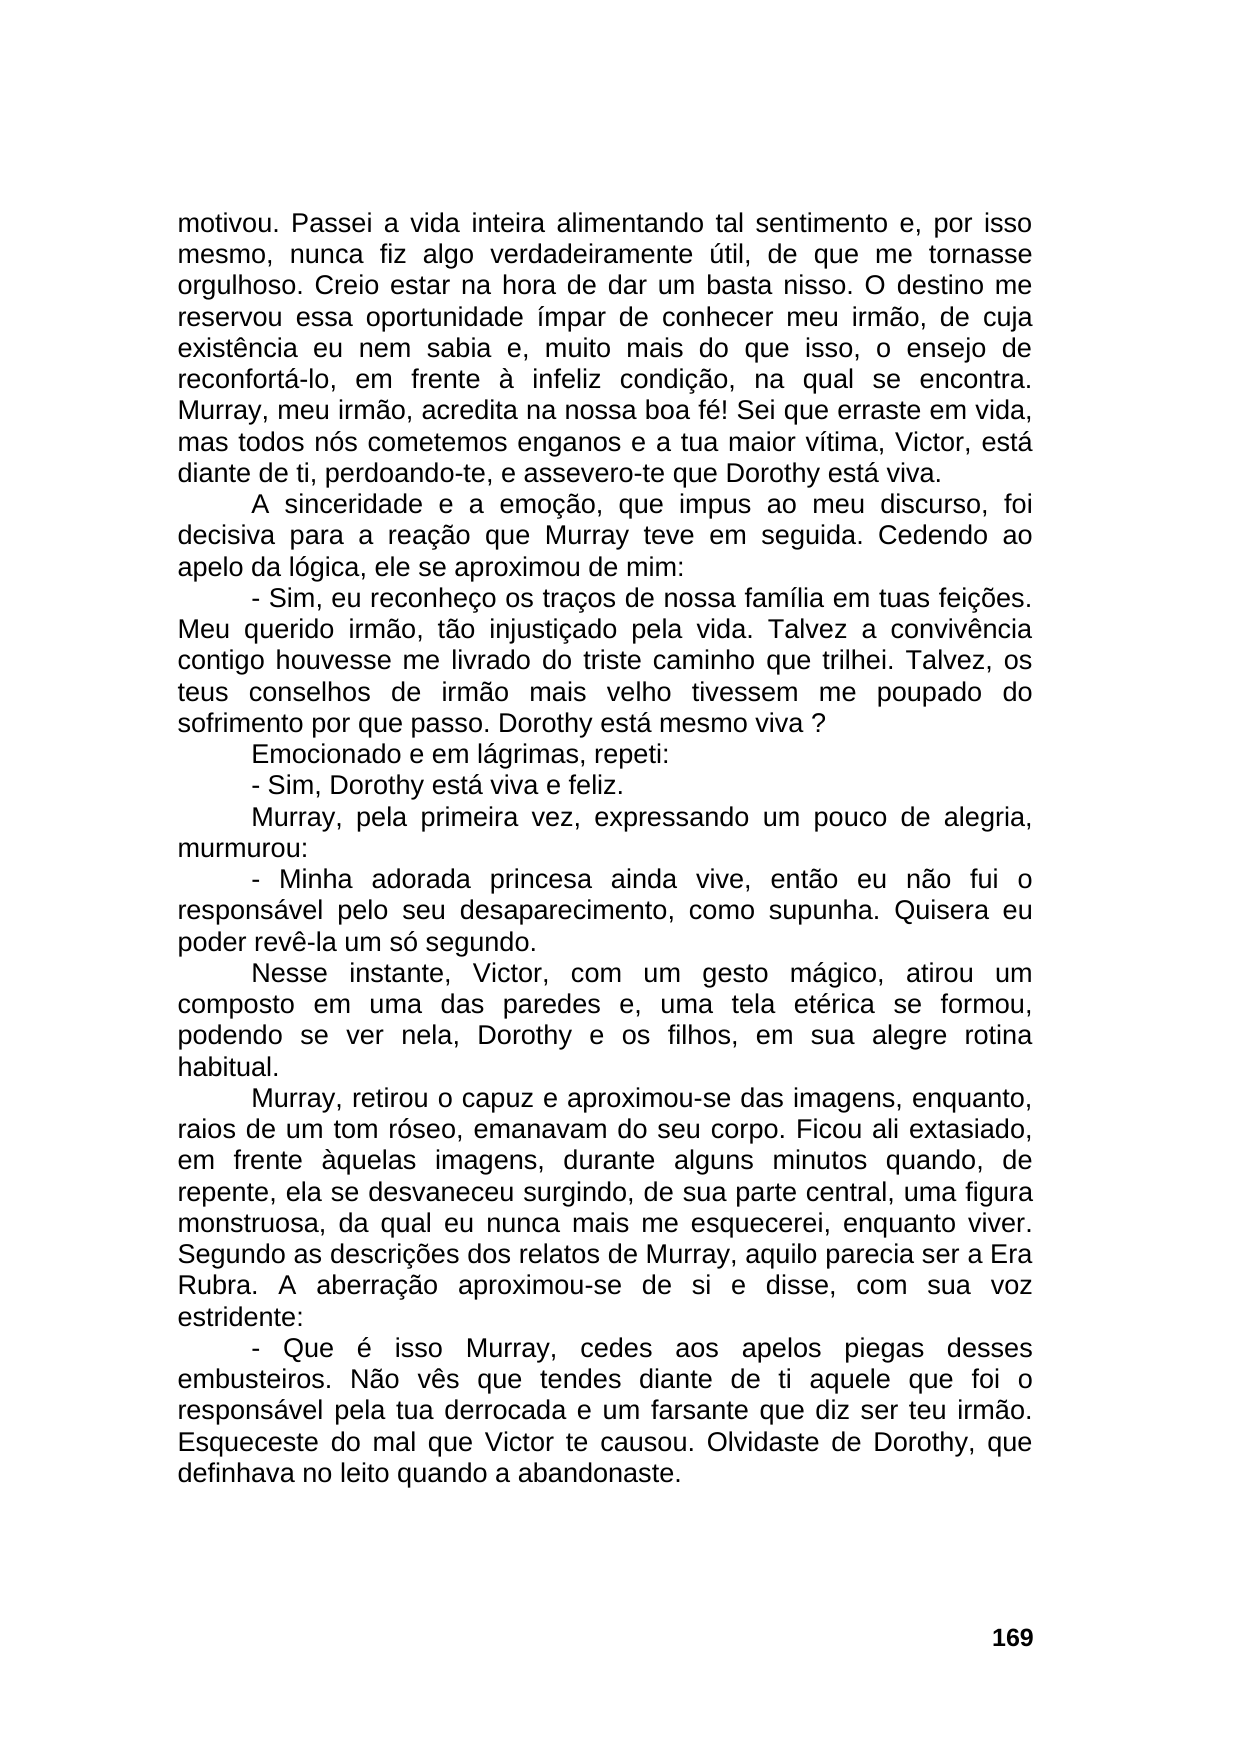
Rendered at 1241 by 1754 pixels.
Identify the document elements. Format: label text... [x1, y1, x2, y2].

text - Que é isso Murray, cedes aos apelos piegas desses embusteiros. Não vês que tendes diante de ti aquele que foi o responsável pela tua derrocada e um farsante que diz ser teu irmão. Esqueceste do mal que Victor te causou. Olvidaste de Dorothy, que definhava no leito quando a abandonaste. [177, 1332, 1033, 1488]
text Murray, retirou o capuz e aproximou-se das imagens, enquanto, raios de um tom róseo, emanavam do seu corpo. Ficou ali extasiado, em frente àquelas imagens, durante alguns minutos quando, de repente, ela se desvaneceu surgindo, de sua parte central, uma figura monstruosa, da qual eu nunca mais me esquecerei, enquanto viver. Segundo as descrições dos relatos de Murray, aquilo parecia ser a Era Rubra. A aberração aproximou-se de si e disse, com sua voz estridente: [177, 1082, 1033, 1332]
text Murray, pela primeira vez, expressando um pouco de alegria, murmurou: [177, 801, 1033, 863]
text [177, 207, 1033, 488]
text A sinceridade e a emoção, que impus ao meu discurso, foi decisiva para a reação que Murray teve em seguida. Cedendo ao apelo da lógica, ele se aproximou de mim: [177, 488, 1033, 582]
text Nesse instante, Victor, com um gesto mágico, atirou um composto em uma das paredes e, uma tela etérica se formou, podendo se ver nela, Dorothy e os filhos, em sua alegre rotina habitual. [177, 957, 1033, 1082]
text - Minha adorada princesa ainda vive, então eu não fui o responsável pelo seu desaparecimento, como supunha. Quisera eu poder revê-la um só segundo. [177, 863, 1033, 957]
text - Sim, Dorothy está viva e feliz. [177, 769, 1033, 801]
text Emocionado e em lágrimas, repeti: [177, 738, 1033, 769]
text - Sim, eu reconheço os traços de nossa família em tuas feições. Meu querido irmão, tão injustiçado pela vida. Talvez a convivência contigo houvesse me livrado do triste caminho que trilhei. Talvez, os teus conselhos de irmão mais velho tivessem me poupado do sofrimento por que passo. Dorothy está mesmo viva ? [177, 582, 1033, 738]
